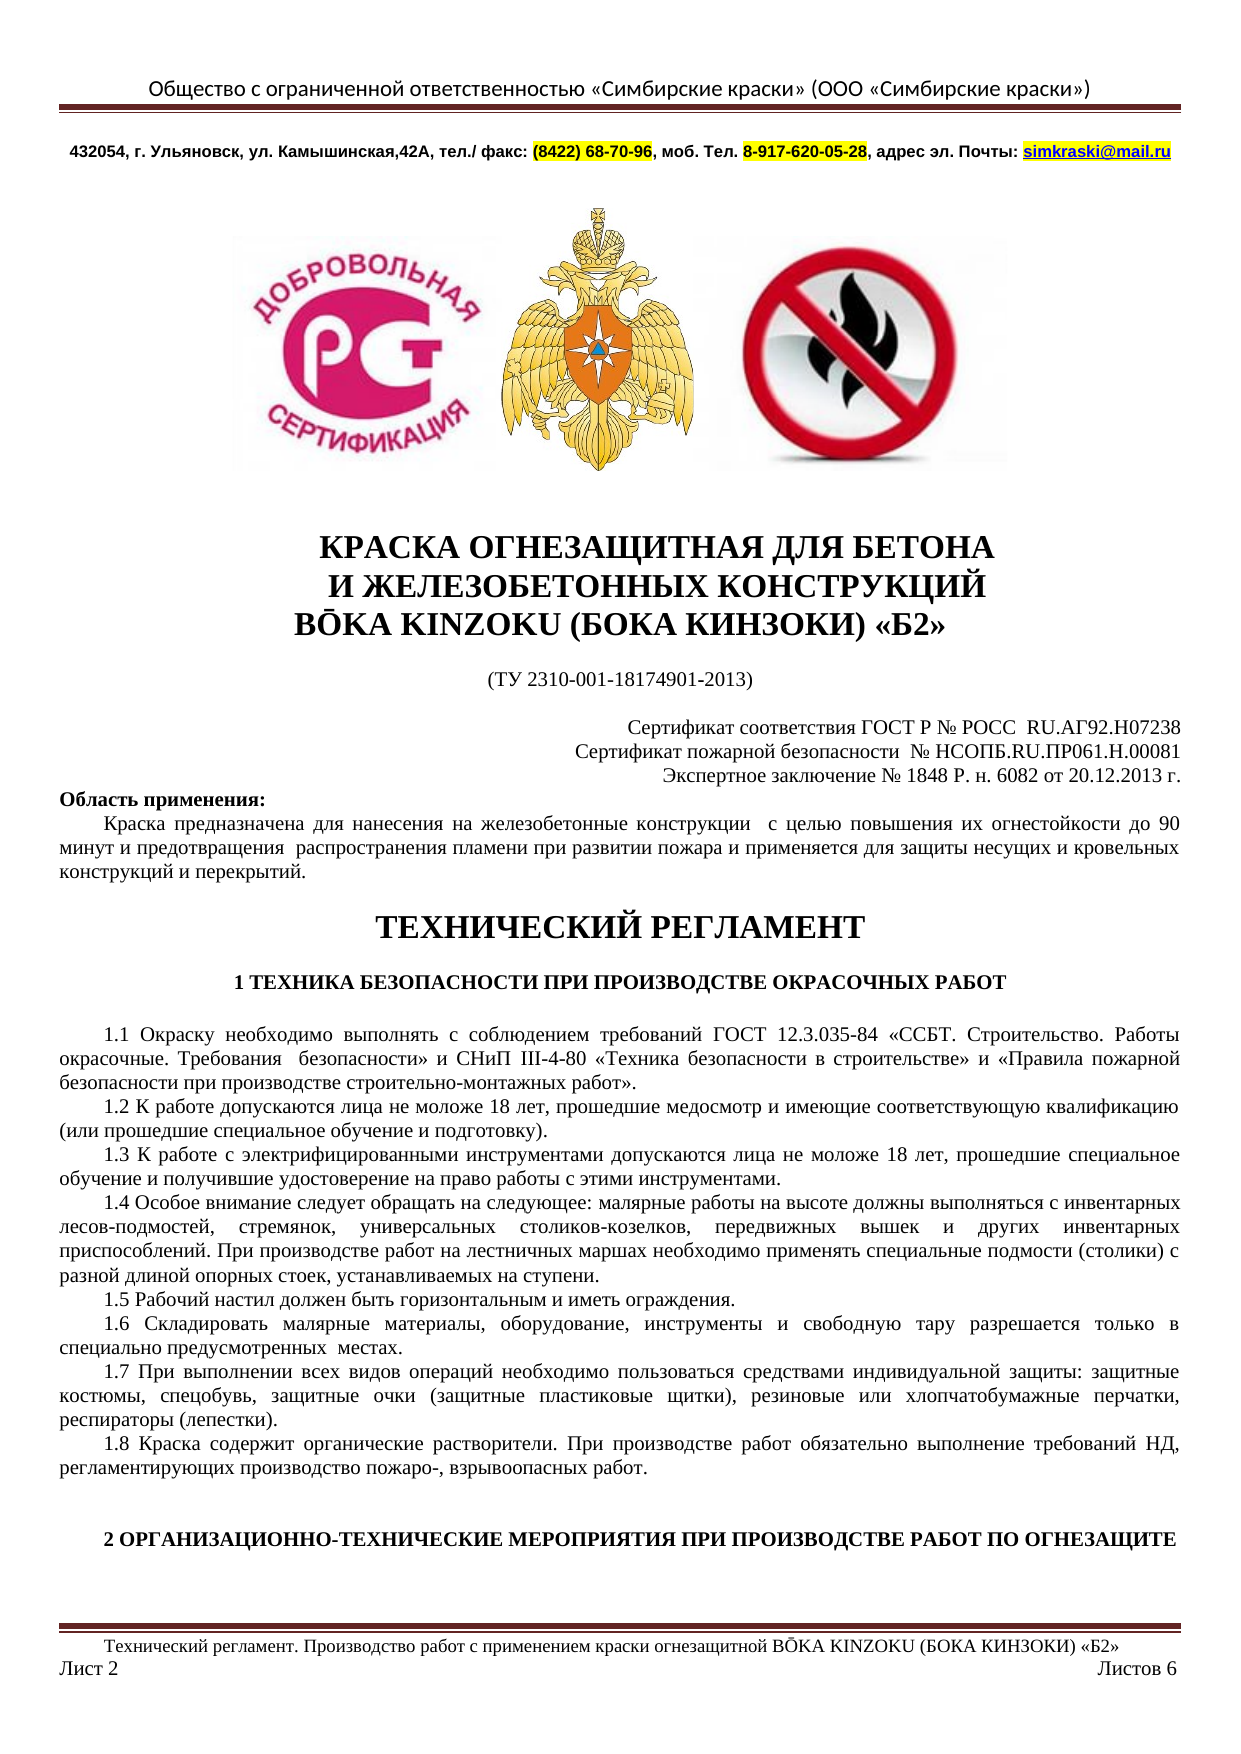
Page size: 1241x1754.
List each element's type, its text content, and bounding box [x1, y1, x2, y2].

text Сертификат пожарной безопасности № НСОПБ.RU.ПР061.Н.00081 [59, 739, 1181, 763]
text Краска предназначена для нанесения на железобетонные конструкции с целью повышения их огнестойкости до 90 минут и предотвращения распространения пламени при развитии пожара и применяется для защиты несущих и кровельных конструкций и перекрытий. [59, 811, 1181, 883]
text 1.7 При выполнении всех видов операций необходимо пользоваться средствами индивидуальной защиты: защитные костюмы, спецобувь, защитные очки (защитные пластиковые щитки), резиновые или хлопчатобумажные перчатки, респираторы (лепестки). [59, 1359, 1181, 1431]
text (ТУ 2310-001-18174901-2013) [59, 667, 1181, 691]
text 1.3 К работе с электрифицированными инструментами допускаются лица не моложе 18 лет, прошедшие специальное обучение и получившие удостоверение на право работы с этими инструментами. [59, 1142, 1181, 1190]
picture [232, 208, 1008, 471]
text 432054, г. Ульяновск, ул. Камышинская,42А, тел./ факс: (8422) 68-70-96, моб. Тел. 8-917-620-05-28, адрес эл. Почты: simkraski@mail.ru [59, 141, 533, 161]
text ТЕХНИЧЕСКИЙ РЕГЛАМЕНТ [59, 907, 1181, 946]
text 1 ТЕХНИКА БЕЗОПАСНОСТИ ПРИ ПРОИЗВОДСТВЕ ОКРАСОЧНЫХ РАБОТ [59, 970, 1181, 994]
text КРАСКА ОГНЕЗАЩИТНАЯ ДЛЯ БЕТОНА [59, 528, 1181, 566]
text 1.2 К работе допускаются лица не моложе 18 лет, прошедшие медосмотр и имеющие соответствующую квалификацию (или прошедшие специальное обучение и подготовку). [59, 1094, 1181, 1142]
text Область применения: [59, 787, 1181, 811]
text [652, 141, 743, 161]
text 1.8 Краска содержит органические растворители. При производстве работ обязательно выполнение требований НД, регламентирующих производство пожаро-, взрывоопасных работ. [59, 1431, 1181, 1479]
text 1.4 Особое внимание следует обращать на следующее: малярные работы на высоте должны выполняться с инвентарных лесов-подмостей, стремянок, универсальных столиков-козелков, передвижных вышек и других инвентарных приспособлений. При производстве работ на лестничных маршах необходимо применять специальные подмости (столики) с разной длиной опорных стоек, устанавливаемых на ступени. [59, 1190, 1181, 1287]
text 1.5 Рабочий настил должен быть горизонтальным и иметь ограждения. [59, 1287, 1181, 1311]
text Сертификат соответствия ГОСТ Р № РОСС RU.АГ92.Н07238 [59, 715, 1181, 739]
text И ЖЕЛЕЗОБЕТОННЫХ КОНСТРУКЦИЙ [59, 566, 1181, 604]
text Экспертное заключение № 1848 Р. н. 6082 от 20.12.2013 г. [59, 763, 1181, 787]
text 1.6 Складировать малярные материалы, оборудование, инструменты и свободную тару разрешается только в специально предусмотренных местах. [59, 1311, 1181, 1359]
text BŌKA KINZOKU (БОКА КИНЗОКИ) «Б2» [59, 604, 1181, 643]
text 1.1 Окраску необходимо выполнять с соблюдением требований ГОСТ 12.3.035-84 «ССБТ. Строительство. Работы окрасочные. Требования безопасности» и СНиП III-4-80 «Техника безопасности в строительстве» и «Правила пожарной безопасности при производстве строительно-монтажных работ». [59, 1022, 1181, 1094]
text 2 ОРГАНИЗАЦИОННО-ТЕХНИЧЕСКИЕ МЕРОПРИЯТИЯ ПРИ ПРОИЗВОДСТВЕ РАБОТ ПО ОГНЕЗАЩИТЕ [59, 1527, 1181, 1551]
